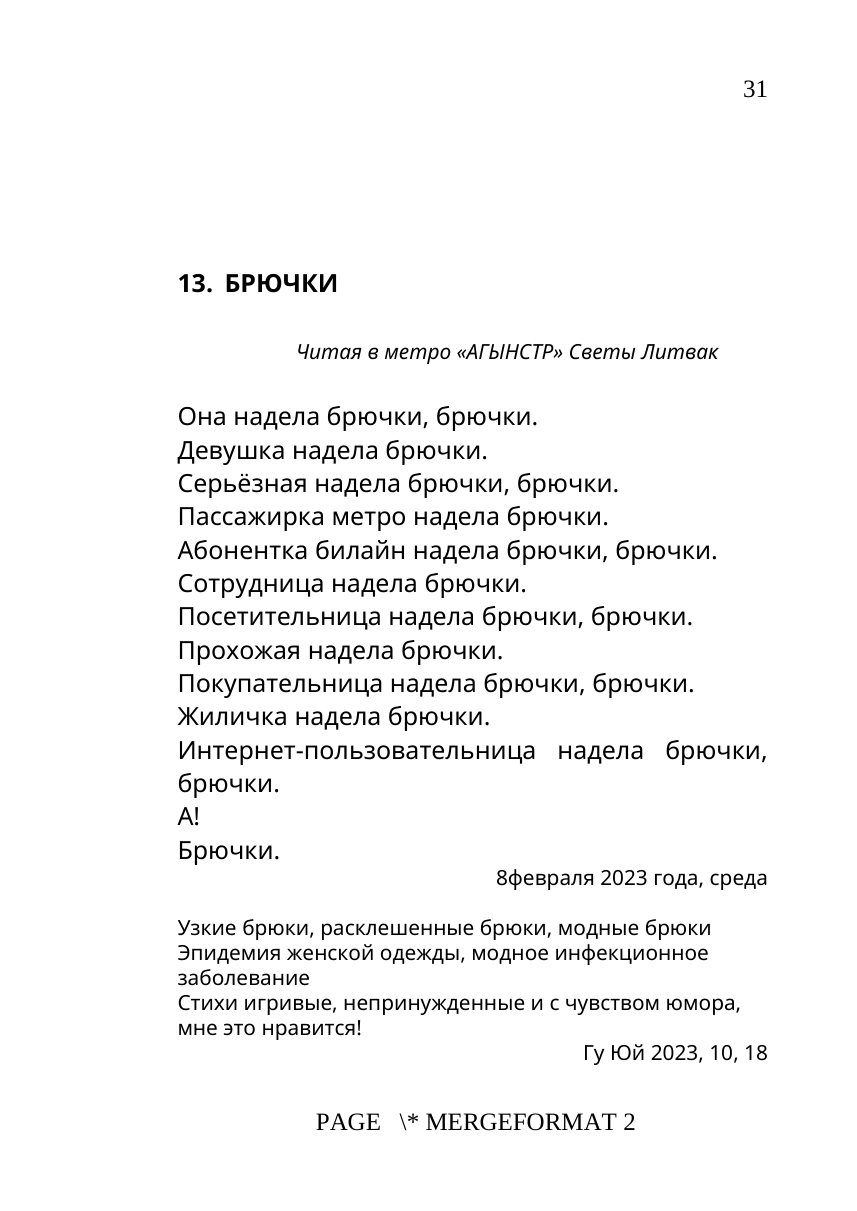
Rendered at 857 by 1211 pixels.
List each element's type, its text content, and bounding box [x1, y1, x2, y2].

text Брючки. [177, 832, 768, 866]
text Интернет-пользовательница надела брючки, брючки. [177, 732, 768, 799]
text Читая в метро «АГЫНСТР» Светы Литвак [296, 332, 768, 366]
list БРЮЧКИ [177, 266, 768, 299]
text Эпидемия женской одежды, модное инфекционное заболевание [177, 941, 768, 991]
text Абонентка билайн надела брючки, брючки. [177, 532, 768, 566]
text Жиличка надела брючки. [177, 699, 768, 732]
text Она надела брючки, брючки. [177, 399, 768, 432]
text Пассажирка метро надела брючки. [177, 499, 768, 532]
text Узкие брюки, расклешенные брюки, модные брюки [177, 916, 768, 941]
text Прохожая надела брючки. [177, 632, 768, 666]
text Посетительница надела брючки, брючки. [177, 599, 768, 632]
text Сотрудница надела брючки. [177, 566, 768, 599]
text Стихи игривые, непринужденные и с чувством юмора, мне это нравится! [177, 991, 768, 1041]
text А! [177, 799, 768, 832]
text Покупательница надела брючки, брючки. [177, 666, 768, 699]
text Девушка надела брючки. [177, 432, 768, 466]
text Гу Юй 2023, 10, 18 [177, 1041, 768, 1066]
text Серьёзная надела брючки, брючки. [177, 466, 768, 499]
text 8февраля 2023 года, среда [177, 866, 768, 891]
